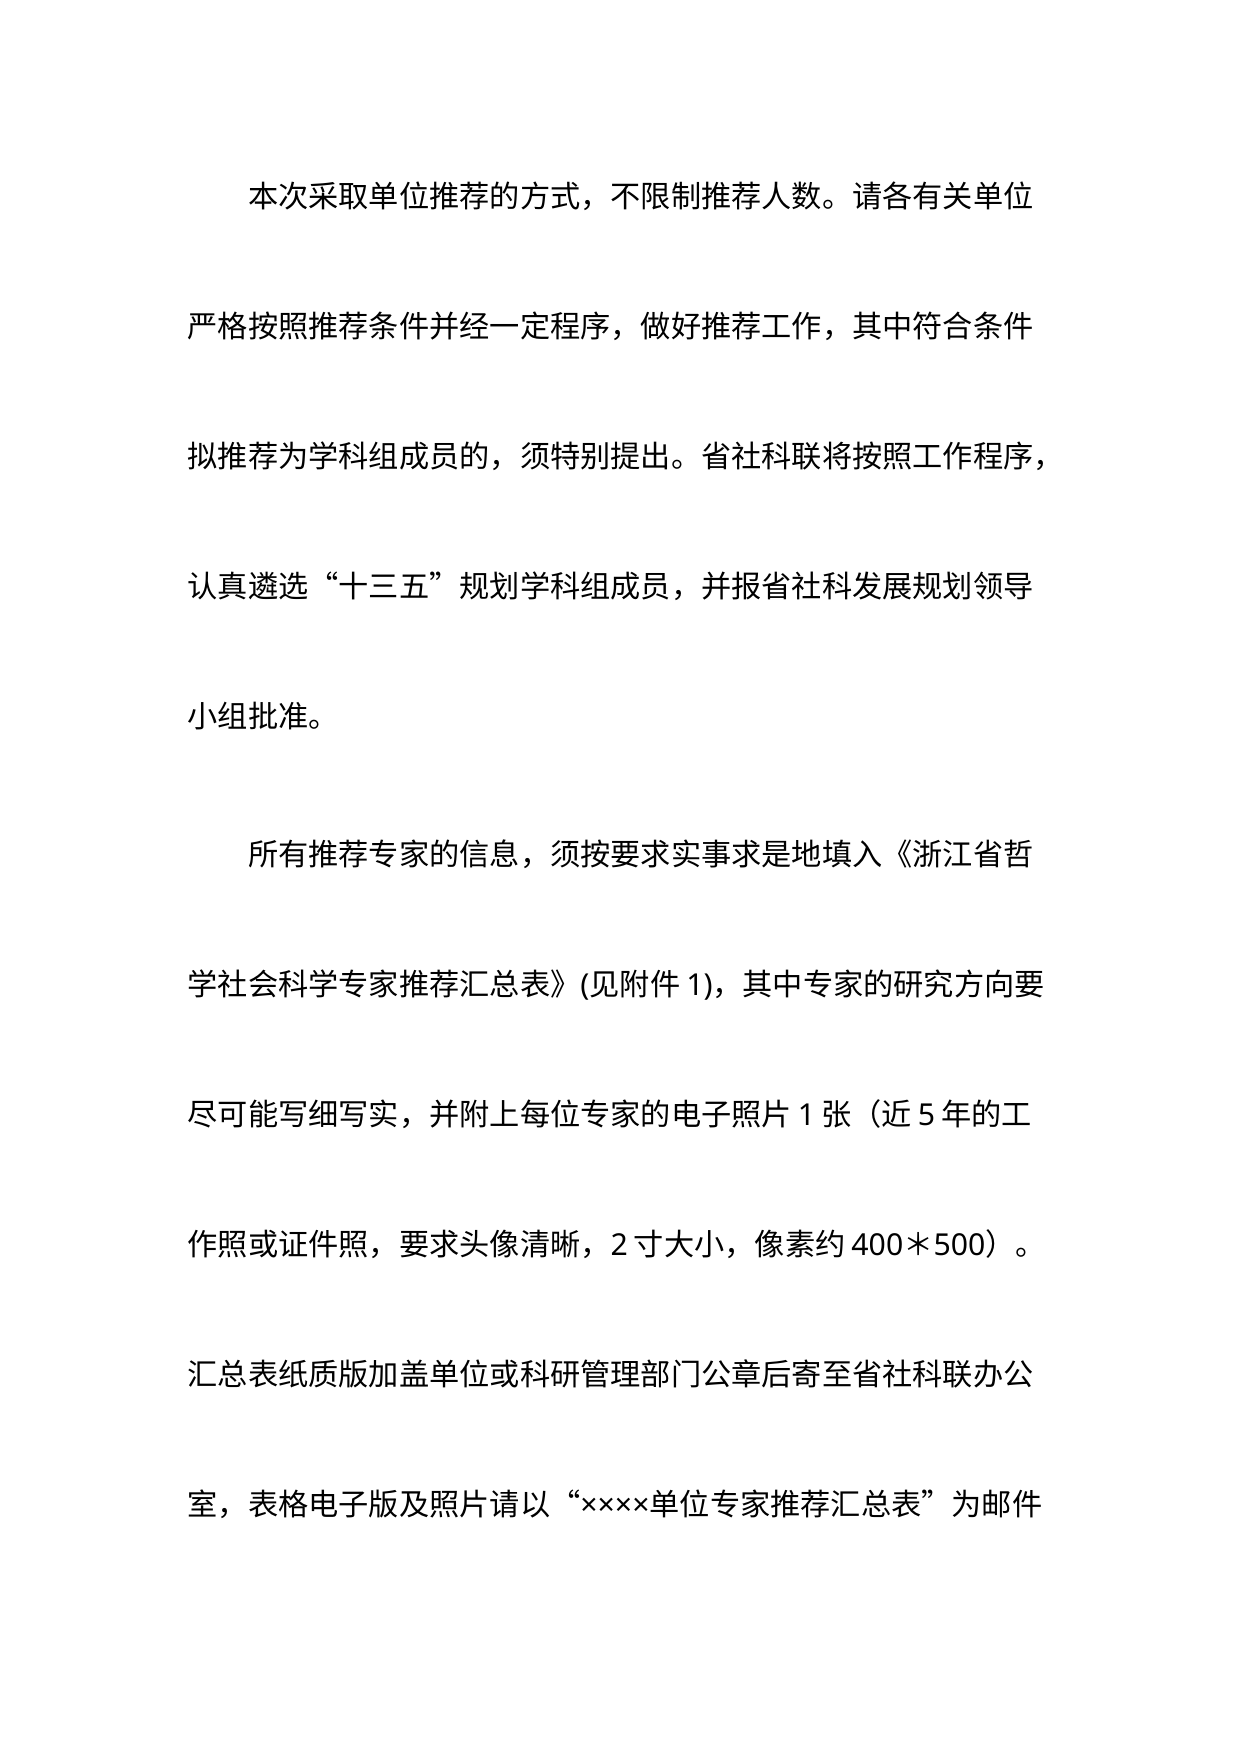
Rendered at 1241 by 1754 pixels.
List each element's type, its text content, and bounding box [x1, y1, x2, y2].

text 本次采取单位推荐的方式，不限制推荐人数。请各有关单位严格按照推荐条件并经一定程序，做好推荐工作，其中符合条件拟推荐为学科组成员的，须特别提出。省社科联将按照工作程序，认真遴选“十三五”规划学科组成员，并报省社科发展规划领导小组批准。 [187, 162, 1053, 747]
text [187, 820, 1053, 1535]
